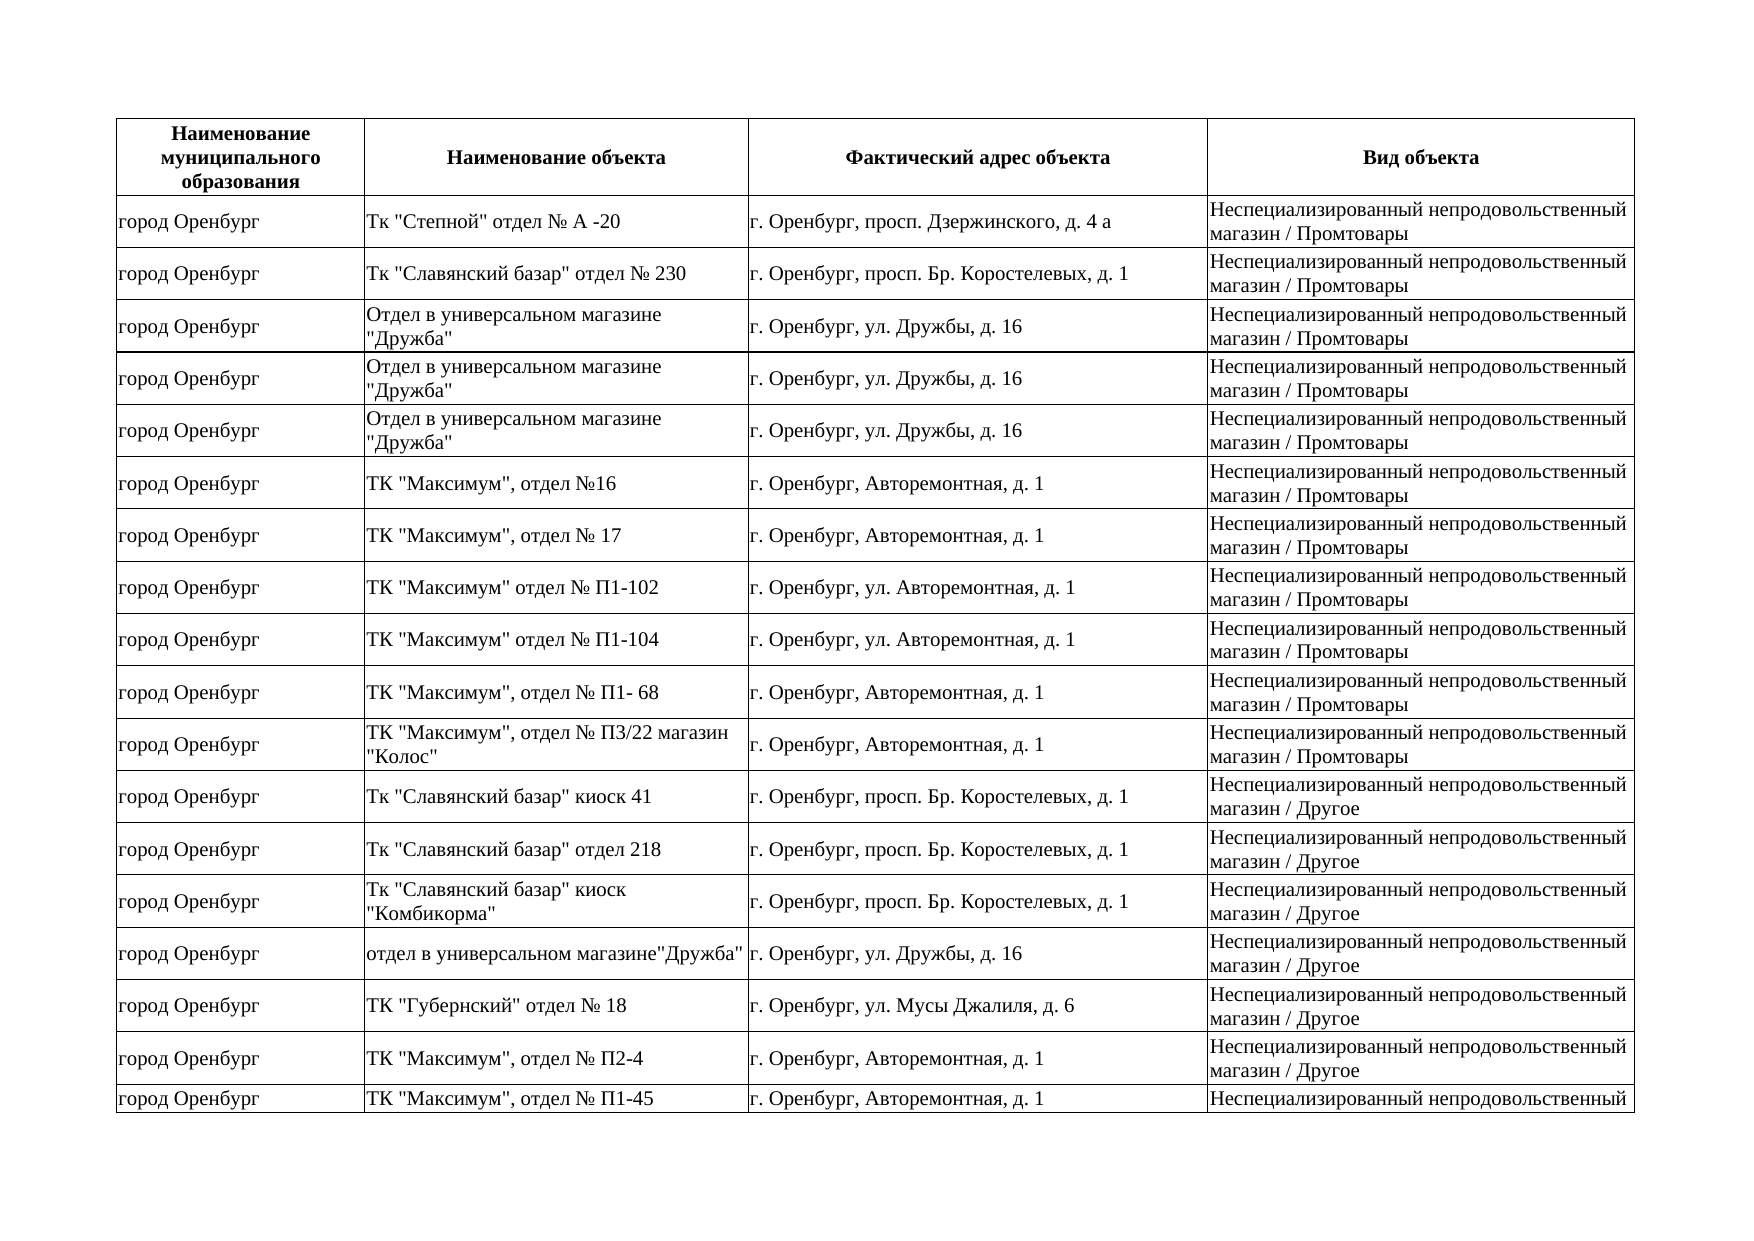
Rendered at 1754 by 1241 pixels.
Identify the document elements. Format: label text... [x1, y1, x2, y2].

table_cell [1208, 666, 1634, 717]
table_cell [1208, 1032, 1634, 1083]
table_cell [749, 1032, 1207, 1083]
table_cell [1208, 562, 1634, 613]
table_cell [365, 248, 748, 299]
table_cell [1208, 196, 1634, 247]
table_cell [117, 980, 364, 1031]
table_header Наименование объекта [365, 119, 748, 194]
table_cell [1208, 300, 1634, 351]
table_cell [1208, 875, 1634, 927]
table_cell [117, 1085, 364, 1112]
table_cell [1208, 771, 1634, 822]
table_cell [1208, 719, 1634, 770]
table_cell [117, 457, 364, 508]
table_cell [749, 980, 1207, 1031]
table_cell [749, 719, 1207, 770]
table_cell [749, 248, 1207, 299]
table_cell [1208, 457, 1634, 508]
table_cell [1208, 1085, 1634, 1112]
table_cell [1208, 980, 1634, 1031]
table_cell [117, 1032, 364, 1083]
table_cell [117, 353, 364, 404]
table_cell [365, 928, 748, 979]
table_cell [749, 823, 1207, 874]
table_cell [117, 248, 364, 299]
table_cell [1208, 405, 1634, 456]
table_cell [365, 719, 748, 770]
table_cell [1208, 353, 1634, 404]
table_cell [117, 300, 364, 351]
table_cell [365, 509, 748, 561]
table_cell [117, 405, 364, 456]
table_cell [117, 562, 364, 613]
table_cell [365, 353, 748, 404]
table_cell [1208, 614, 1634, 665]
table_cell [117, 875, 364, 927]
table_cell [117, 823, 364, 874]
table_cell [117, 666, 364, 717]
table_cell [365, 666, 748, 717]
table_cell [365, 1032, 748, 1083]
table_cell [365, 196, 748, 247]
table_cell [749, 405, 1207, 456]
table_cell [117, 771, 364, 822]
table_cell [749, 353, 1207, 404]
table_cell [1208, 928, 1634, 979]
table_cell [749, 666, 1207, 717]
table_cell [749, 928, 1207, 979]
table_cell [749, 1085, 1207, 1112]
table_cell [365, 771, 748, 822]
table_header Вид объекта [1208, 119, 1634, 194]
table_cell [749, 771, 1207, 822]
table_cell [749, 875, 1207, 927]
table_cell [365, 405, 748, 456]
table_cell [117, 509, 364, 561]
table_header Фактический адрес объекта [749, 119, 1207, 194]
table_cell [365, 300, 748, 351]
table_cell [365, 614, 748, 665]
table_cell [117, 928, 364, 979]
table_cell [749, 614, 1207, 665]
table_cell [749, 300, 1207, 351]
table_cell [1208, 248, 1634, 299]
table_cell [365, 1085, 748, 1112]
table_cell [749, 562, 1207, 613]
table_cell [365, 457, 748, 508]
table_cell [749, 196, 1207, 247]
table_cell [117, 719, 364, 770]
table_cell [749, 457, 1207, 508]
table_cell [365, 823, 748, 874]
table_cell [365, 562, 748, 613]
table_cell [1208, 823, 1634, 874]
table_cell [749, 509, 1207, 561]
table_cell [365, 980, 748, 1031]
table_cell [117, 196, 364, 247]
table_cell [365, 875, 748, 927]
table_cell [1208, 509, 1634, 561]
table_header Наименование муниципального образования [117, 119, 364, 194]
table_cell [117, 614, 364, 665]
